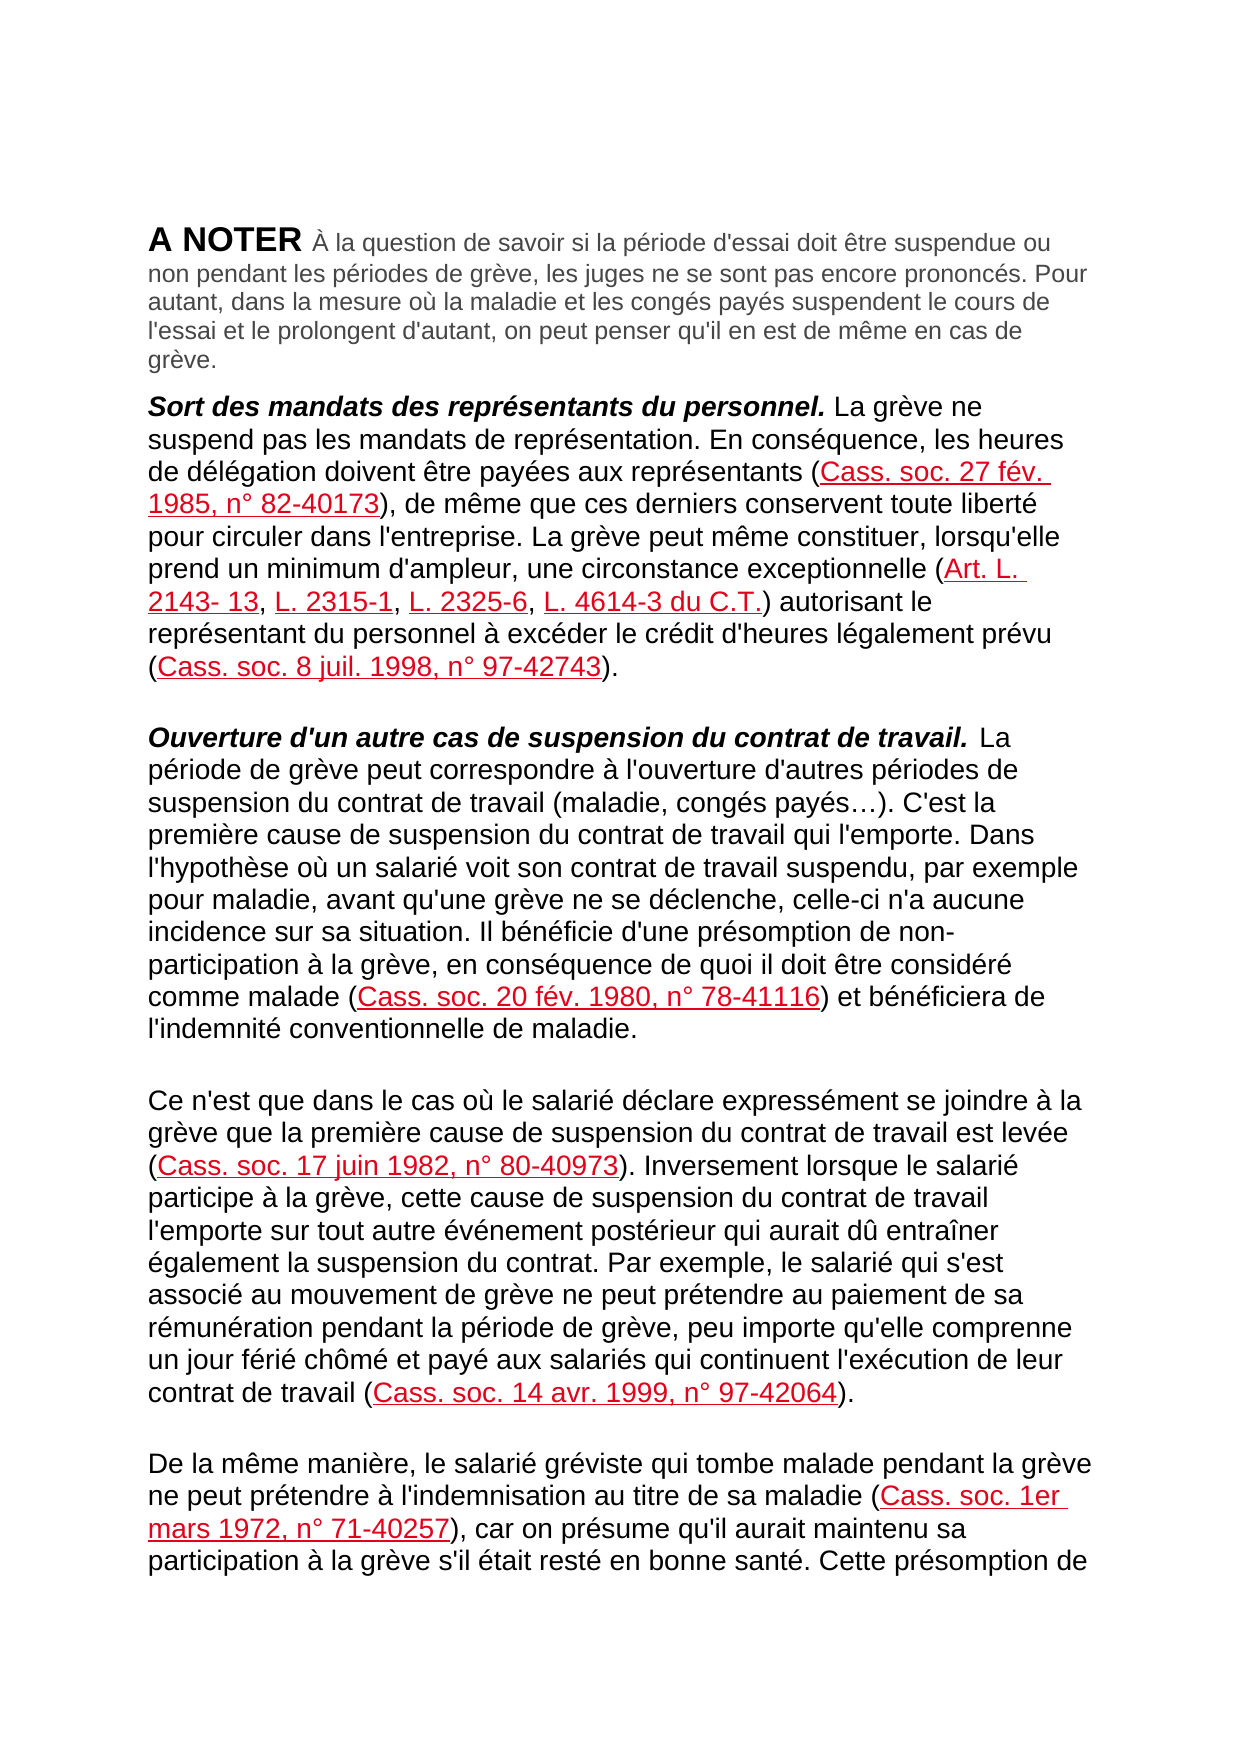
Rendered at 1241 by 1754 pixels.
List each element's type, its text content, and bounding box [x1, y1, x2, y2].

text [148, 1447, 1093, 1577]
text A NOTER À la question de savoir si la période d'essai doit être suspendue ou non pendant les périodes de grève, les juges ne se sont pas encore prononcés. Pour autant, dans la mesure où la maladie et les congés payés suspendent le cours de l'essai et le prolongent d'autant, on peut penser qu'il en est de même en cas de grève. [148, 219, 1093, 374]
text Sort des mandats des représentants du personnel. La grève ne suspend pas les mandats de représentation. En conséquence, les heures de délégation doivent être payées aux représentants (Cass. soc. 27 fév. 1985, n° 82-40173), de même que ces derniers conservent toute liberté pour circuler dans l'entreprise. La grève peut même constituer, lorsqu'elle prend un minimum d'ampleur, une circonstance exceptionnelle (Art. L. 2143- 13, L. 2315-1, L. 2325-6, L. 4614-3 du C.T.) autorisant le représentant du personnel à excéder le crédit d'heures légalement prévu (Cass. soc. 8 juil. 1998, n° 97-42743). [148, 390, 1093, 682]
text Ouverture d'un autre cas de suspension du contrat de travail. La période de grève peut correspondre à l'ouverture d'autres périodes de suspension du contrat de travail (maladie, congés payés…). C'est la première cause de suspension du contrat de travail qui l'emporte. Dans l'hypothèse où un salarié voit son contrat de travail suspendu, par exemple pour maladie, avant qu'une grève ne se déclenche, celle-ci n'a aucune incidence sur sa situation. Il bénéficie d'une présomption de non-participation à la grève, en conséquence de quoi il doit être considéré comme malade (Cass. soc. 20 fév. 1980, n° 78-41116) et bénéficiera de l'indemnité conventionnelle de maladie. [148, 721, 1093, 1045]
text Ce n'est que dans le cas où le salarié déclare expressément se joindre à la grève que la première cause de suspension du contrat de travail est levée (Cass. soc. 17 juin 1982, n° 80-40973). Inversement lorsque le salarié participe à la grève, cette cause de suspension du contrat de travail l'emporte sur tout autre événement postérieur qui aurait dû entraîner également la suspension du contrat. Par exemple, le salarié qui s'est associé au mouvement de grève ne peut prétendre au paiement de sa rémunération pendant la période de grève, peu importe qu'elle comprenne un jour férié chômé et payé aux salariés qui continuent l'exécution de leur contrat de travail (Cass. soc. 14 avr. 1999, n° 97-42064). [148, 1084, 1093, 1408]
